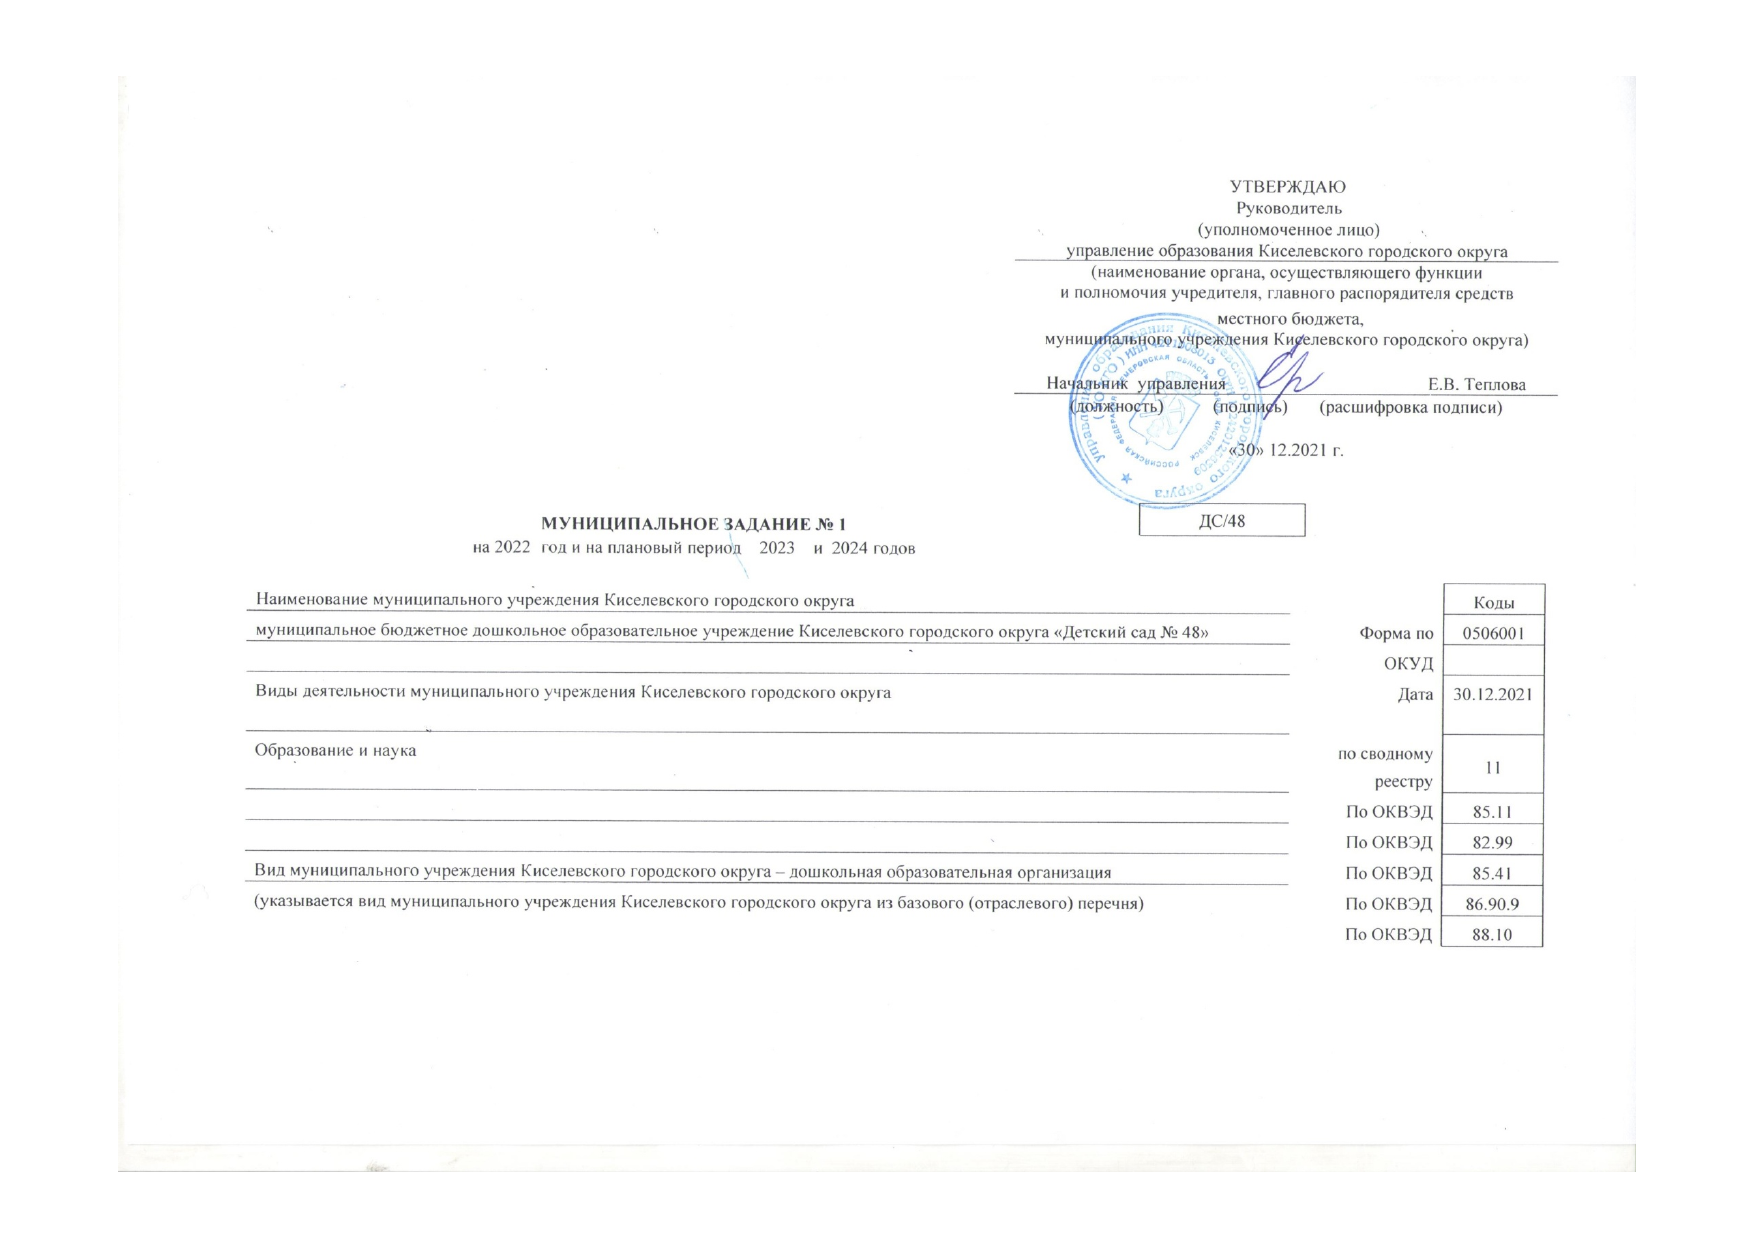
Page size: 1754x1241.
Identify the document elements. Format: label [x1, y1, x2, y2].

picture [118, 76, 1636, 1172]
